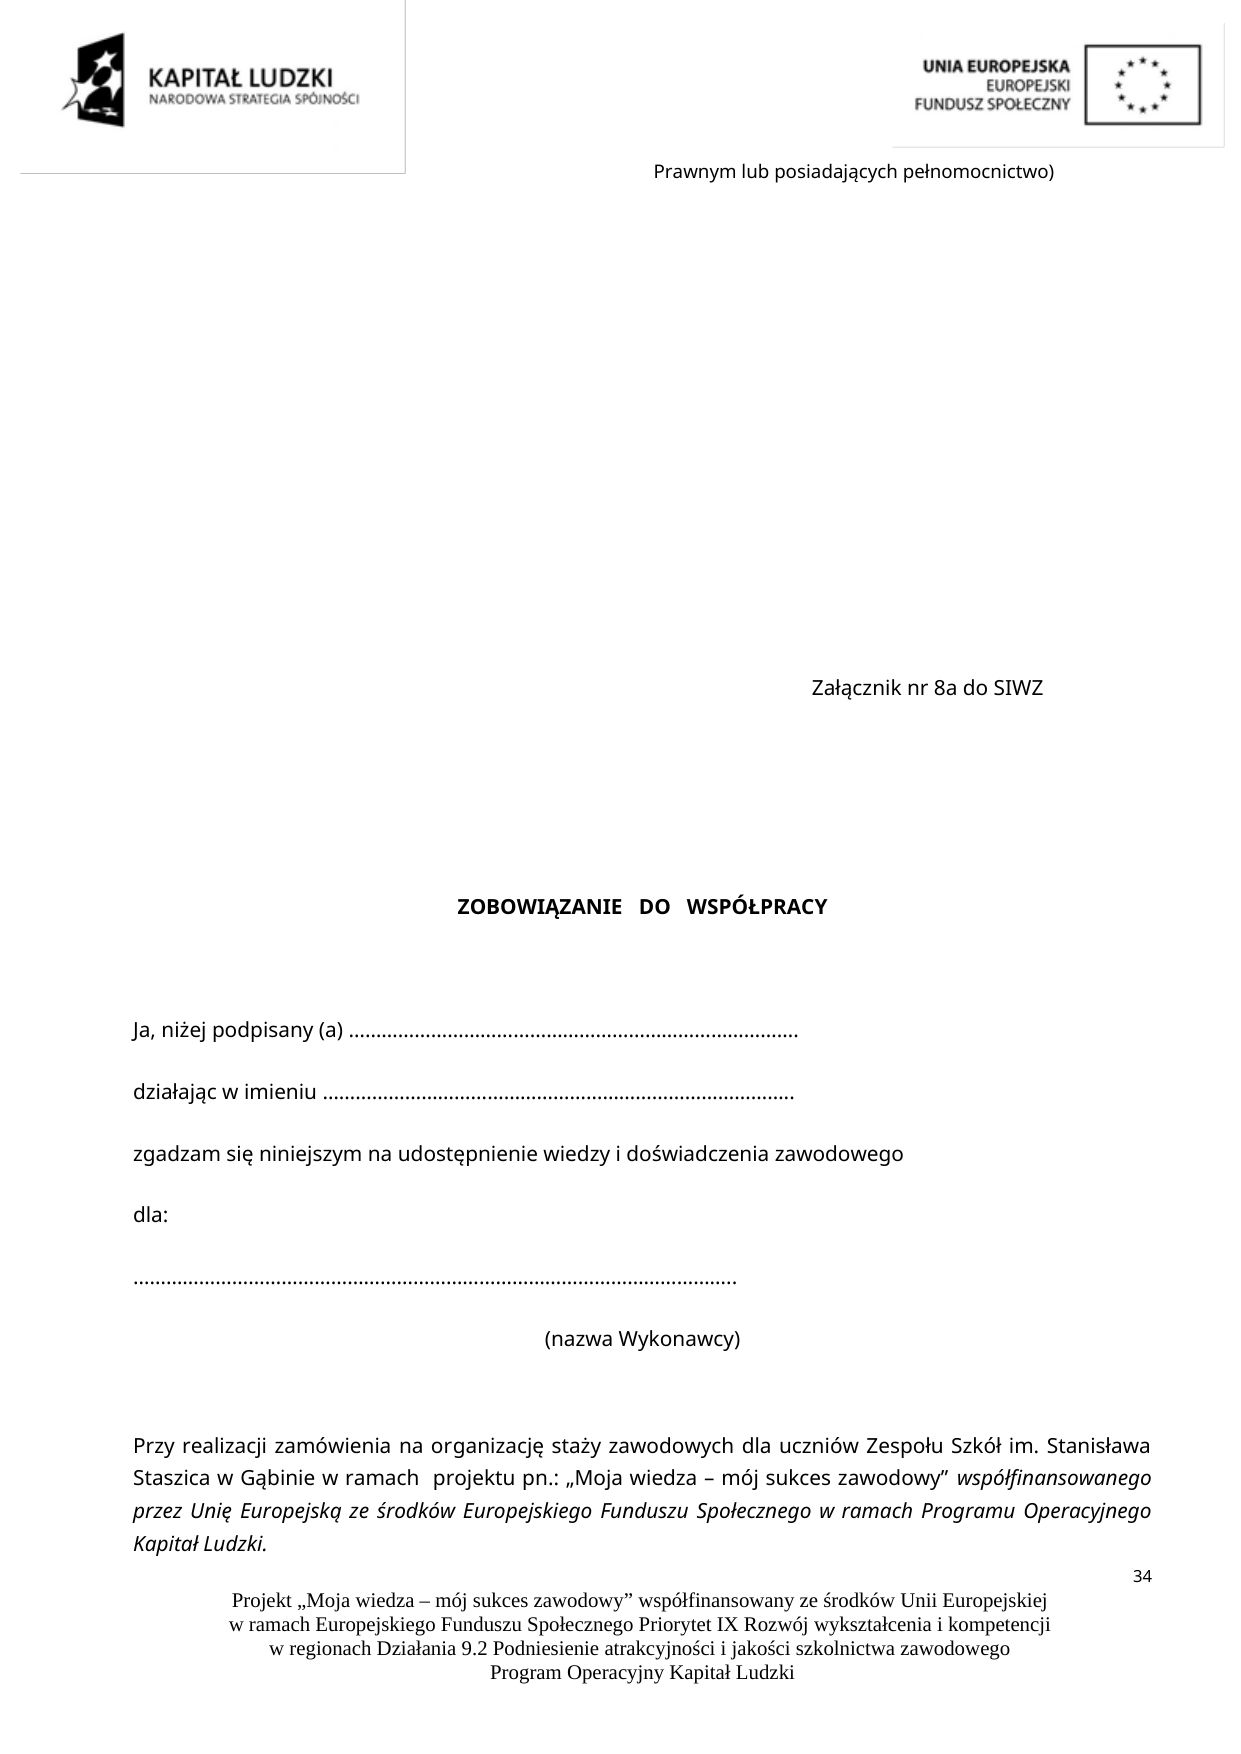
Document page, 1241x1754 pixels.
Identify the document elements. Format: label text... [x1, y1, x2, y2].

text dla: [133, 1201, 1152, 1229]
text Przy realizacji zamówienia na organizację staży zawodowych dla uczniów Zespołu Szkół im. Stanisława Staszica w Gąbinie w ramach projektu pn.: „Moja wiedza – mój sukces zawodowy” współfinansowanego przez Unię Europejską ze środków Europejskiego Funduszu Społecznego w ramach Programu Operacyjnego Kapitał Ludzki. [133, 1431, 1152, 1557]
text zgadzam się niniejszym na udostępnienie wiedzy i doświadczenia zawodowego [133, 1139, 1152, 1167]
text Prawnym lub posiadających pełnomocnictwo) [133, 158, 1152, 184]
text ZOBOWIĄZANIE DO WSPÓŁPRACY [133, 892, 1152, 920]
text działając w imieniu ………………………………………………………………………….. [133, 1077, 1152, 1106]
text Załącznik nr 8a do SIWZ [649, 673, 1152, 702]
picture [20, 0, 407, 177]
picture [892, 23, 1225, 149]
text (nazwa Wykonawcy) [133, 1324, 1152, 1353]
text ……………………………………………………………………………………………….. [133, 1262, 1152, 1291]
text Ja, niżej podpisany (a) ………………………………………………………………………. [133, 1015, 1152, 1044]
